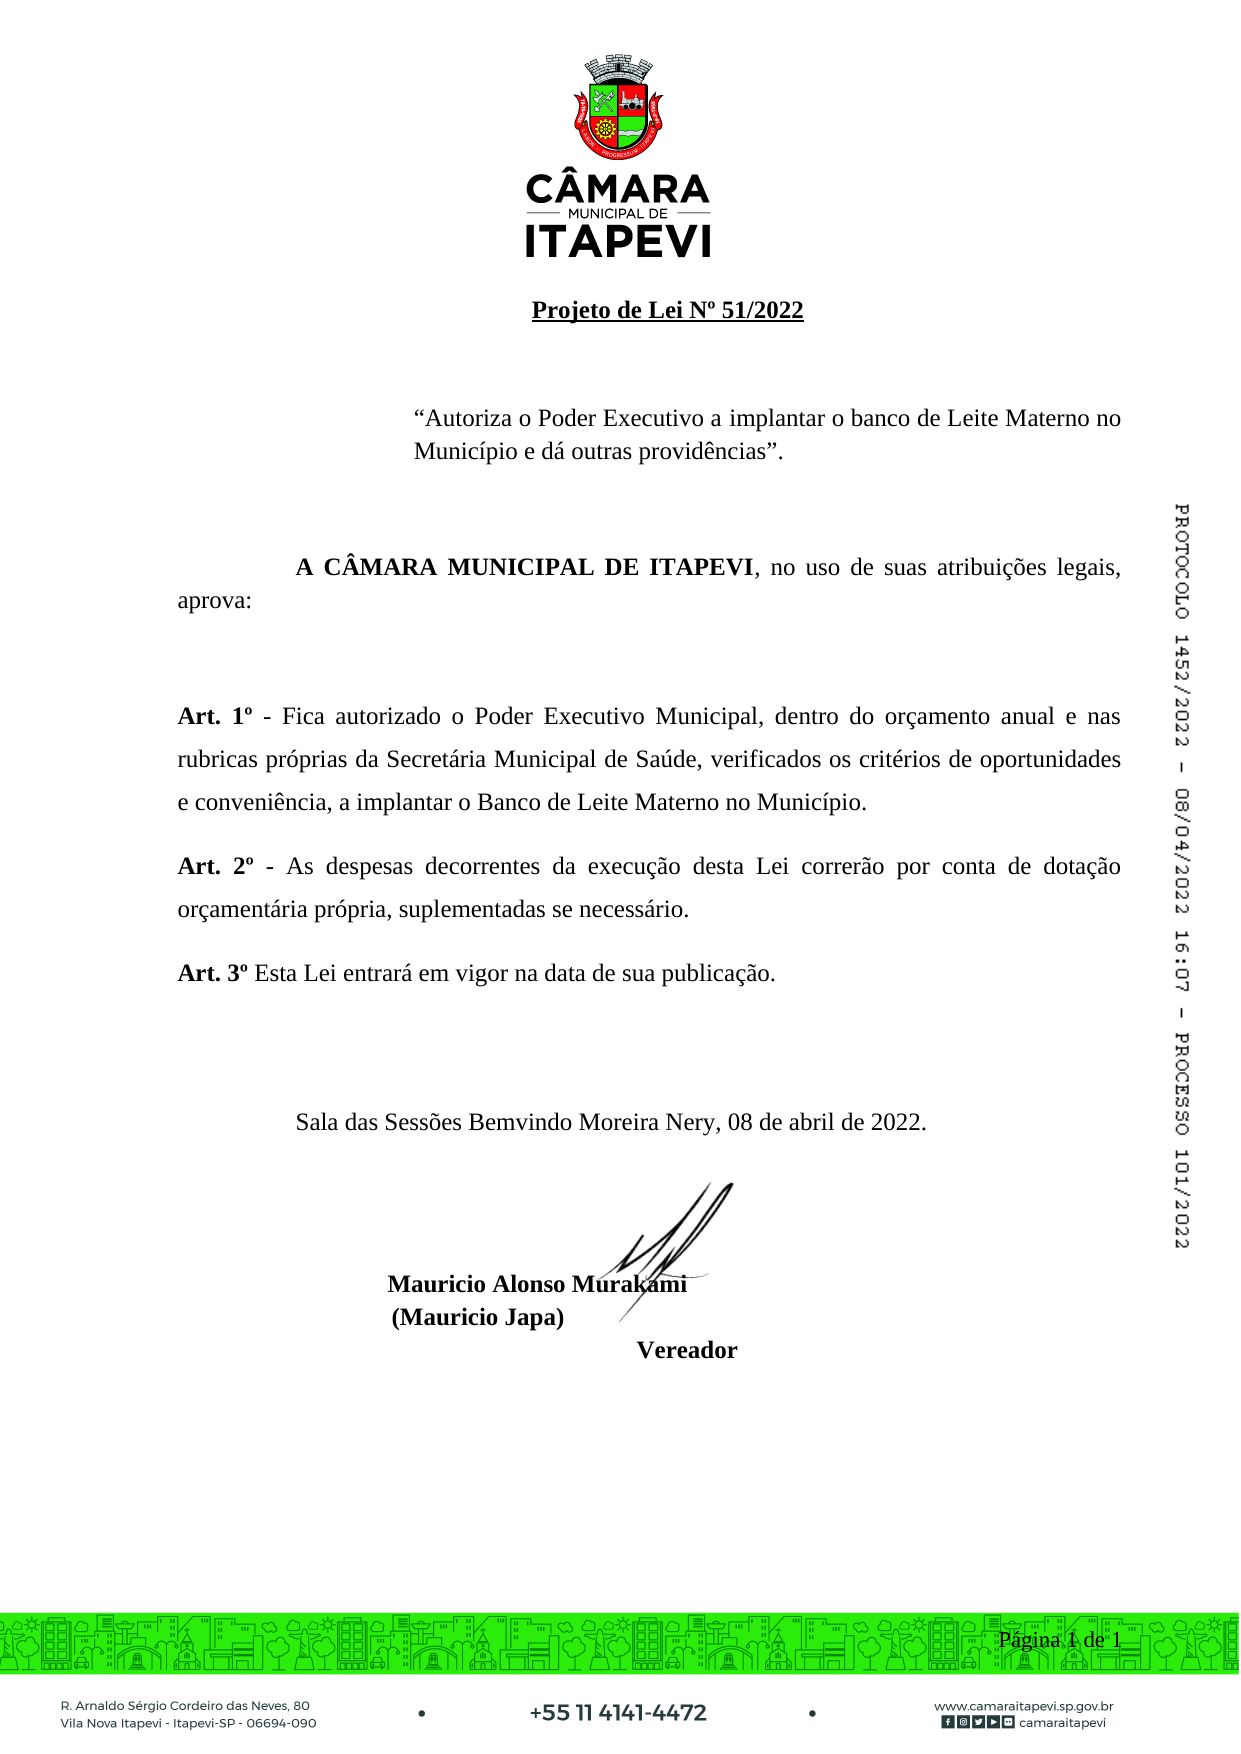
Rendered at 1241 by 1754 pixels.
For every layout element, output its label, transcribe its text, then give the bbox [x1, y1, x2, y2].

text Mauricio Alonso Murakami (Mauricio Japa) Vereador [177, 1269, 1122, 1364]
picture [0, 0, 1239, 1754]
text Art. 3º Esta Lei entrará em vigor na data de sua publicação. [177, 958, 1122, 987]
text Art. 1º - Fica autorizado o Poder Executivo Municipal, dentro do orçamento anual e nas rubricas próprias da Secretária Municipal de Saúde, verificados os critérios de oportunidades e conveniência, a implantar o Banco de Leite Materno no Município. [177, 701, 1122, 816]
text A CÂMARA MUNICIPAL DE ITAPEVI, no uso de suas atribuições legais, aprova: [177, 552, 1122, 614]
text Sala das Sessões Bemvindo Moreira Nery, 08 de abril de 2022. [177, 1107, 1122, 1136]
text Art. 2º - As despesas decorrentes da execução desta Lei correrão por conta de dotação orçamentária própria, suplementadas se necessário. [177, 851, 1122, 923]
text “Autoriza o Poder Executivo a implantar o banco de Leite Materno no Município e dá outras providências”. [413, 403, 1122, 465]
text Projeto de Lei Nº 51/2022 [532, 295, 1122, 324]
